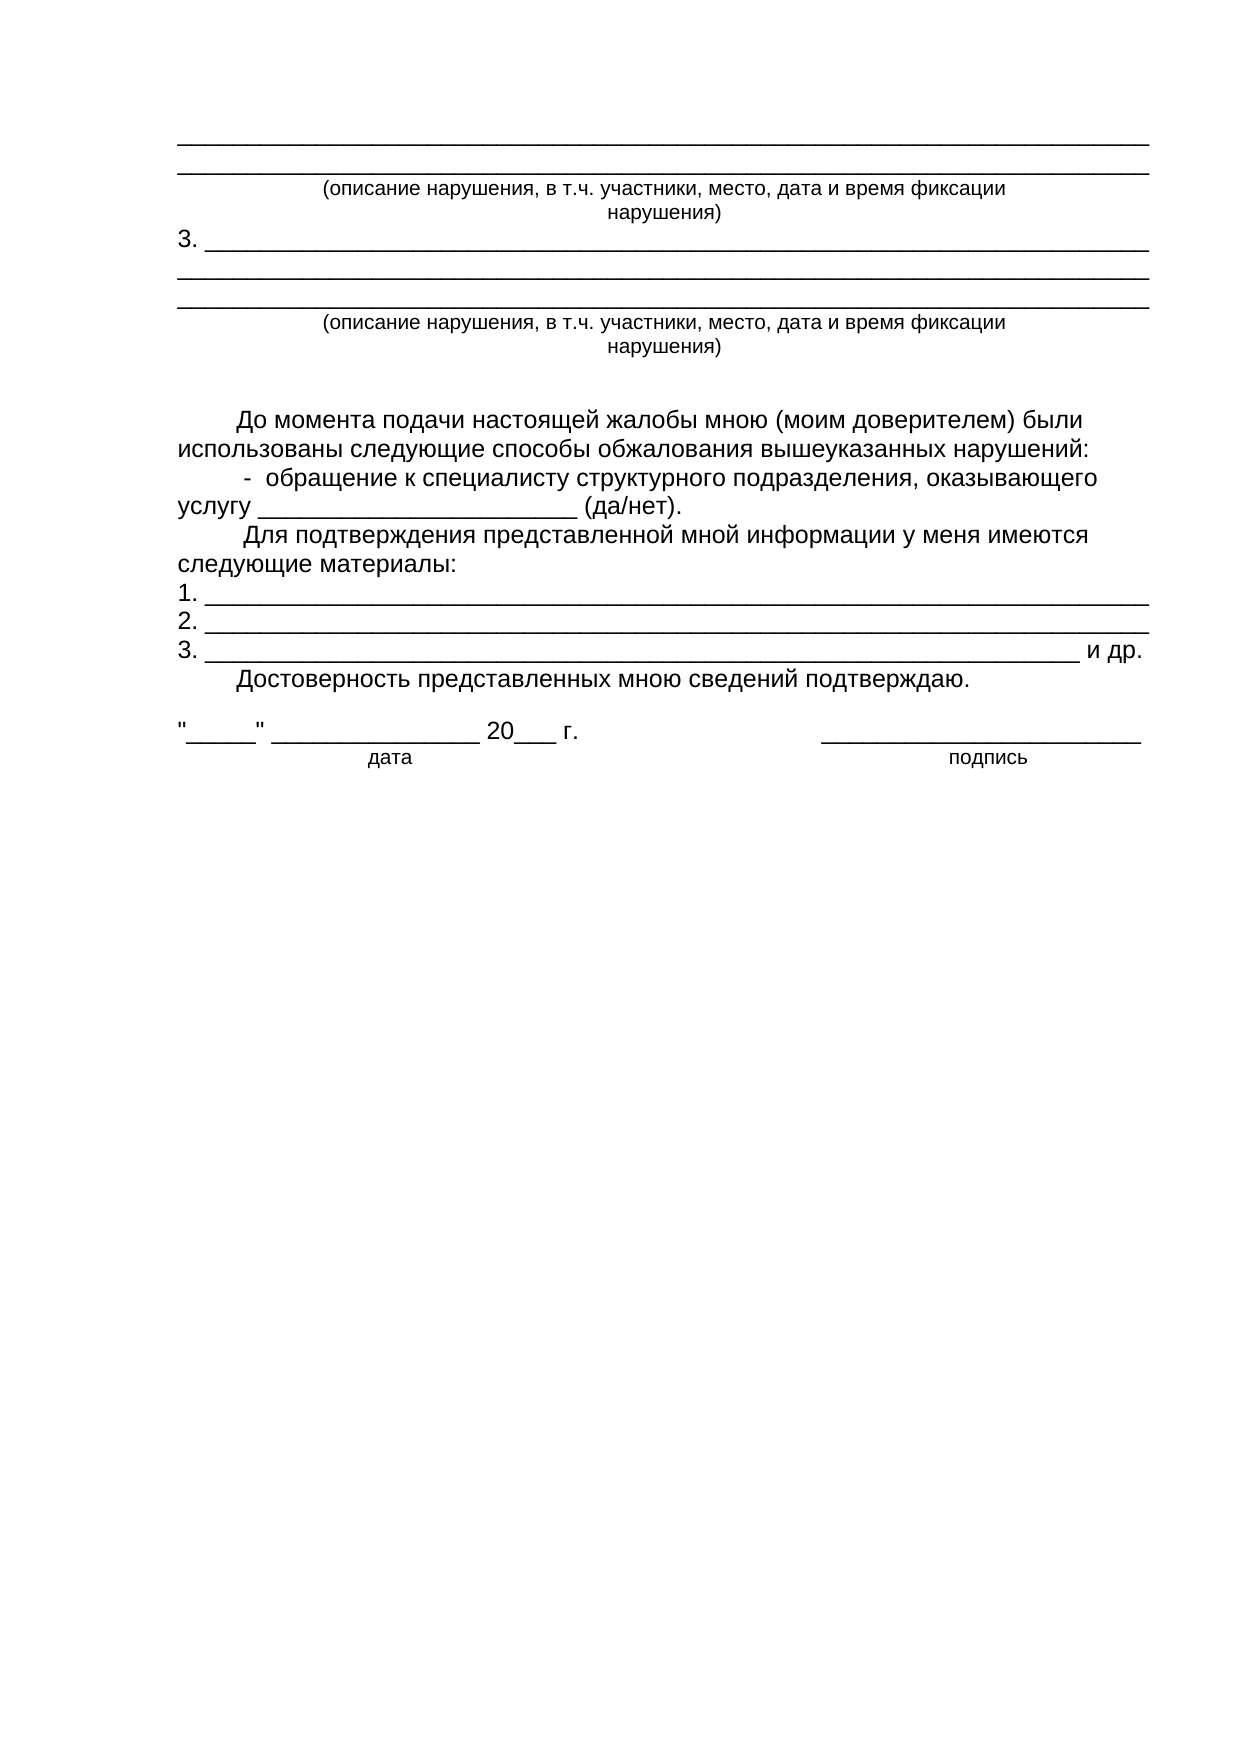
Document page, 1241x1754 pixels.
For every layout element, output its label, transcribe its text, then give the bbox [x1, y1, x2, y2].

text Для подтверждения представленной мной информации у меня имеются следующие материалы: [177, 520, 1152, 577]
text 1. ____________________________________________________________________ [177, 577, 1152, 606]
text Достоверность представленных мною сведений подтверждаю. [177, 664, 1152, 692]
text 2. ____________________________________________________________________ [177, 606, 1152, 635]
text - обращение к специалисту структурного подразделения, оказывающего [177, 462, 1152, 491]
text "_____" _______________ 20___ г. _______________________ [177, 716, 1152, 745]
text (описание нарушения, в т.ч. участники, место, дата и время фиксации [177, 310, 1152, 334]
text нарушения) [177, 334, 1152, 358]
text 3. _______________________________________________________________ и др. [177, 635, 1152, 664]
text дата подпись [177, 745, 1152, 769]
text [177, 147, 1152, 176]
text нарушения) [177, 199, 1152, 223]
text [177, 176, 1152, 199]
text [177, 118, 1152, 147]
text До момента подачи настоящей жалобы мною (моим доверителем) были использованы следующие способы обжалования вышеуказанных нарушений: [177, 405, 1152, 462]
text ______________________________________________________________________ [177, 252, 1152, 281]
text 3. ____________________________________________________________________ [177, 223, 1152, 252]
text услугу _______________________ (да/нет). [177, 491, 1152, 520]
text ______________________________________________________________________ [177, 281, 1152, 310]
